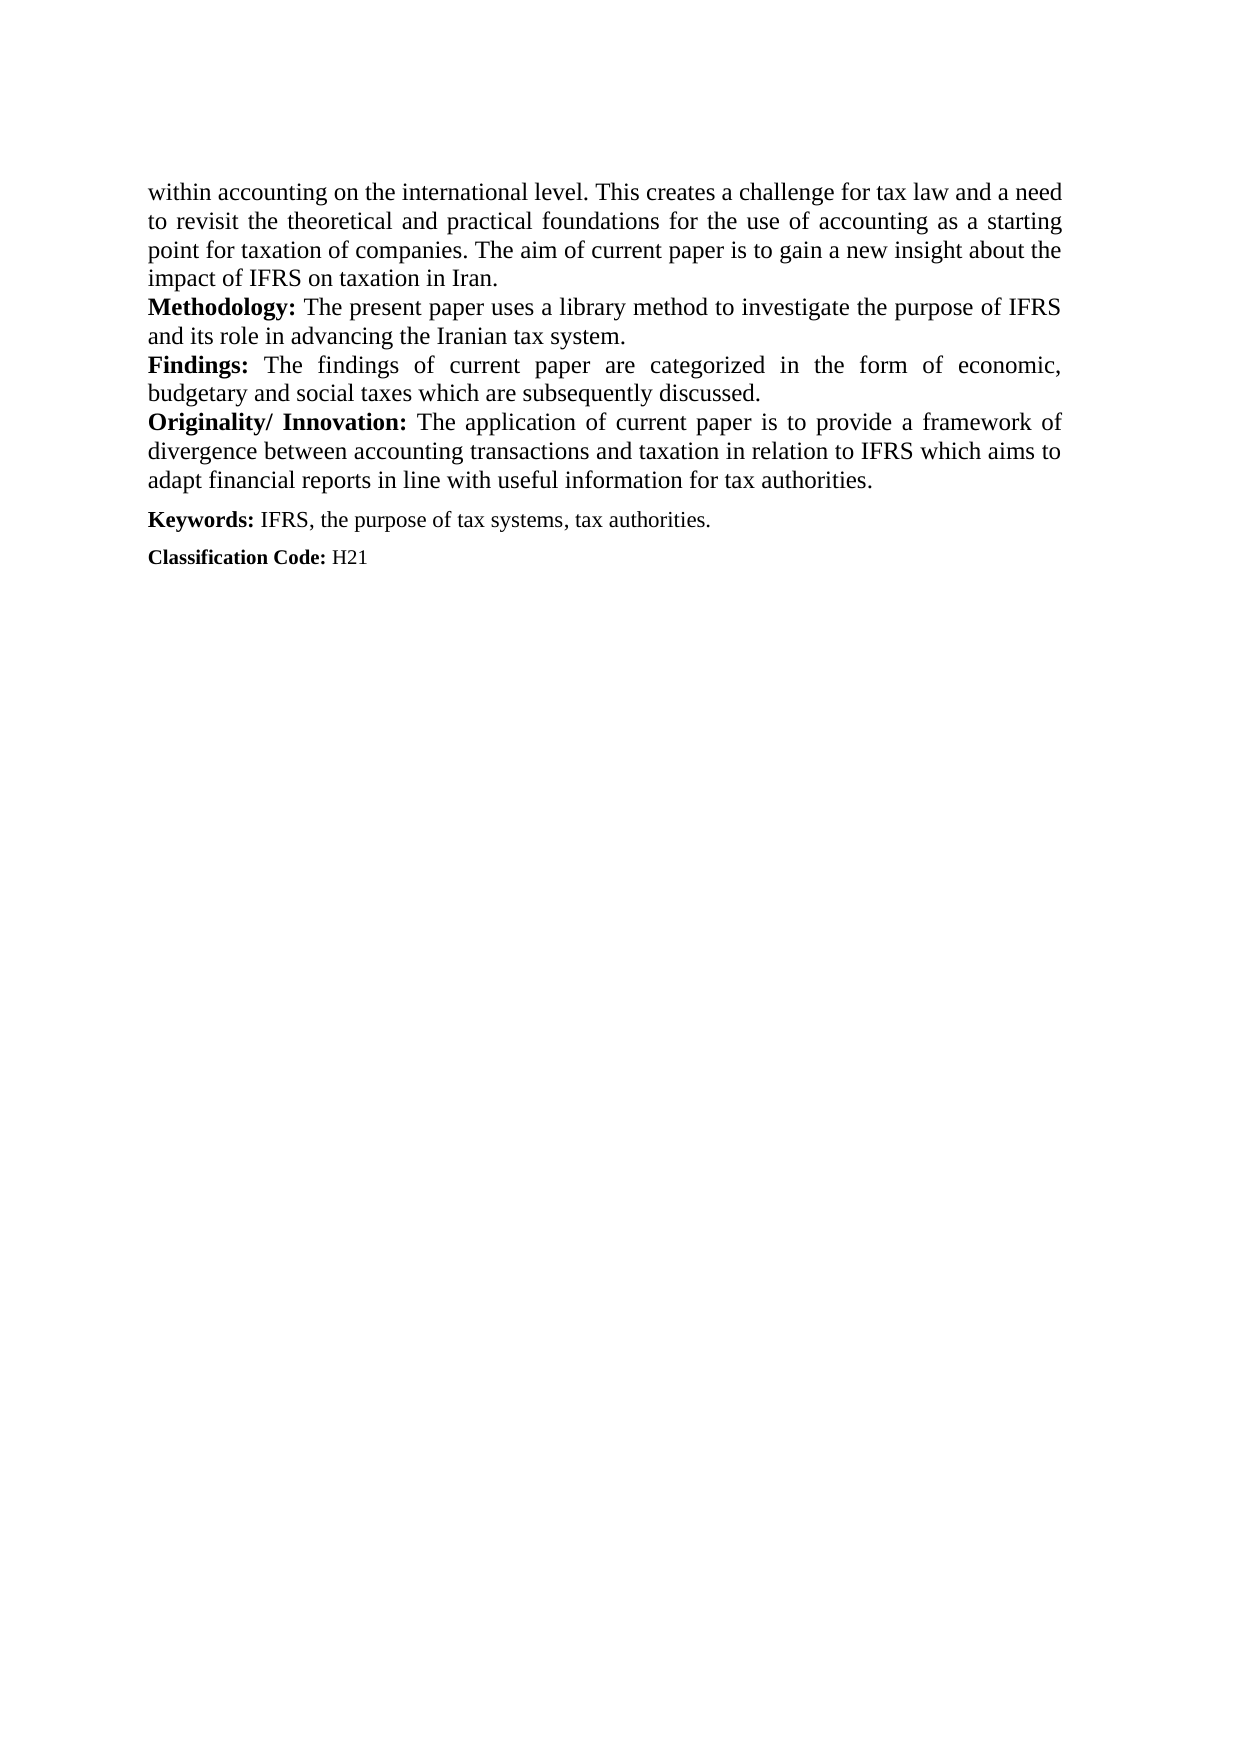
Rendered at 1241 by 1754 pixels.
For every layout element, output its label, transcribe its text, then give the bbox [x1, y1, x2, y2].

text Keywords: IFRS, the purpose of tax systems, tax authorities. [148, 506, 1063, 532]
text Originality/ Innovation: The application of current paper is to provide a framework of divergence between accounting transactions and taxation in relation to IFRS which aims to adapt financial reports in line with useful information for tax authorities. [148, 407, 1063, 493]
text Findings: The findings of current paper are categorized in the form of economic, budgetary and social taxes which are subsequently discussed. [148, 350, 1063, 407]
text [148, 177, 1063, 292]
text Classification Code: H21 [148, 545, 1063, 569]
text Methodology: The present paper uses a library method to investigate the purpose of IFRS and its role in advancing the Iranian tax system. [148, 292, 1063, 350]
